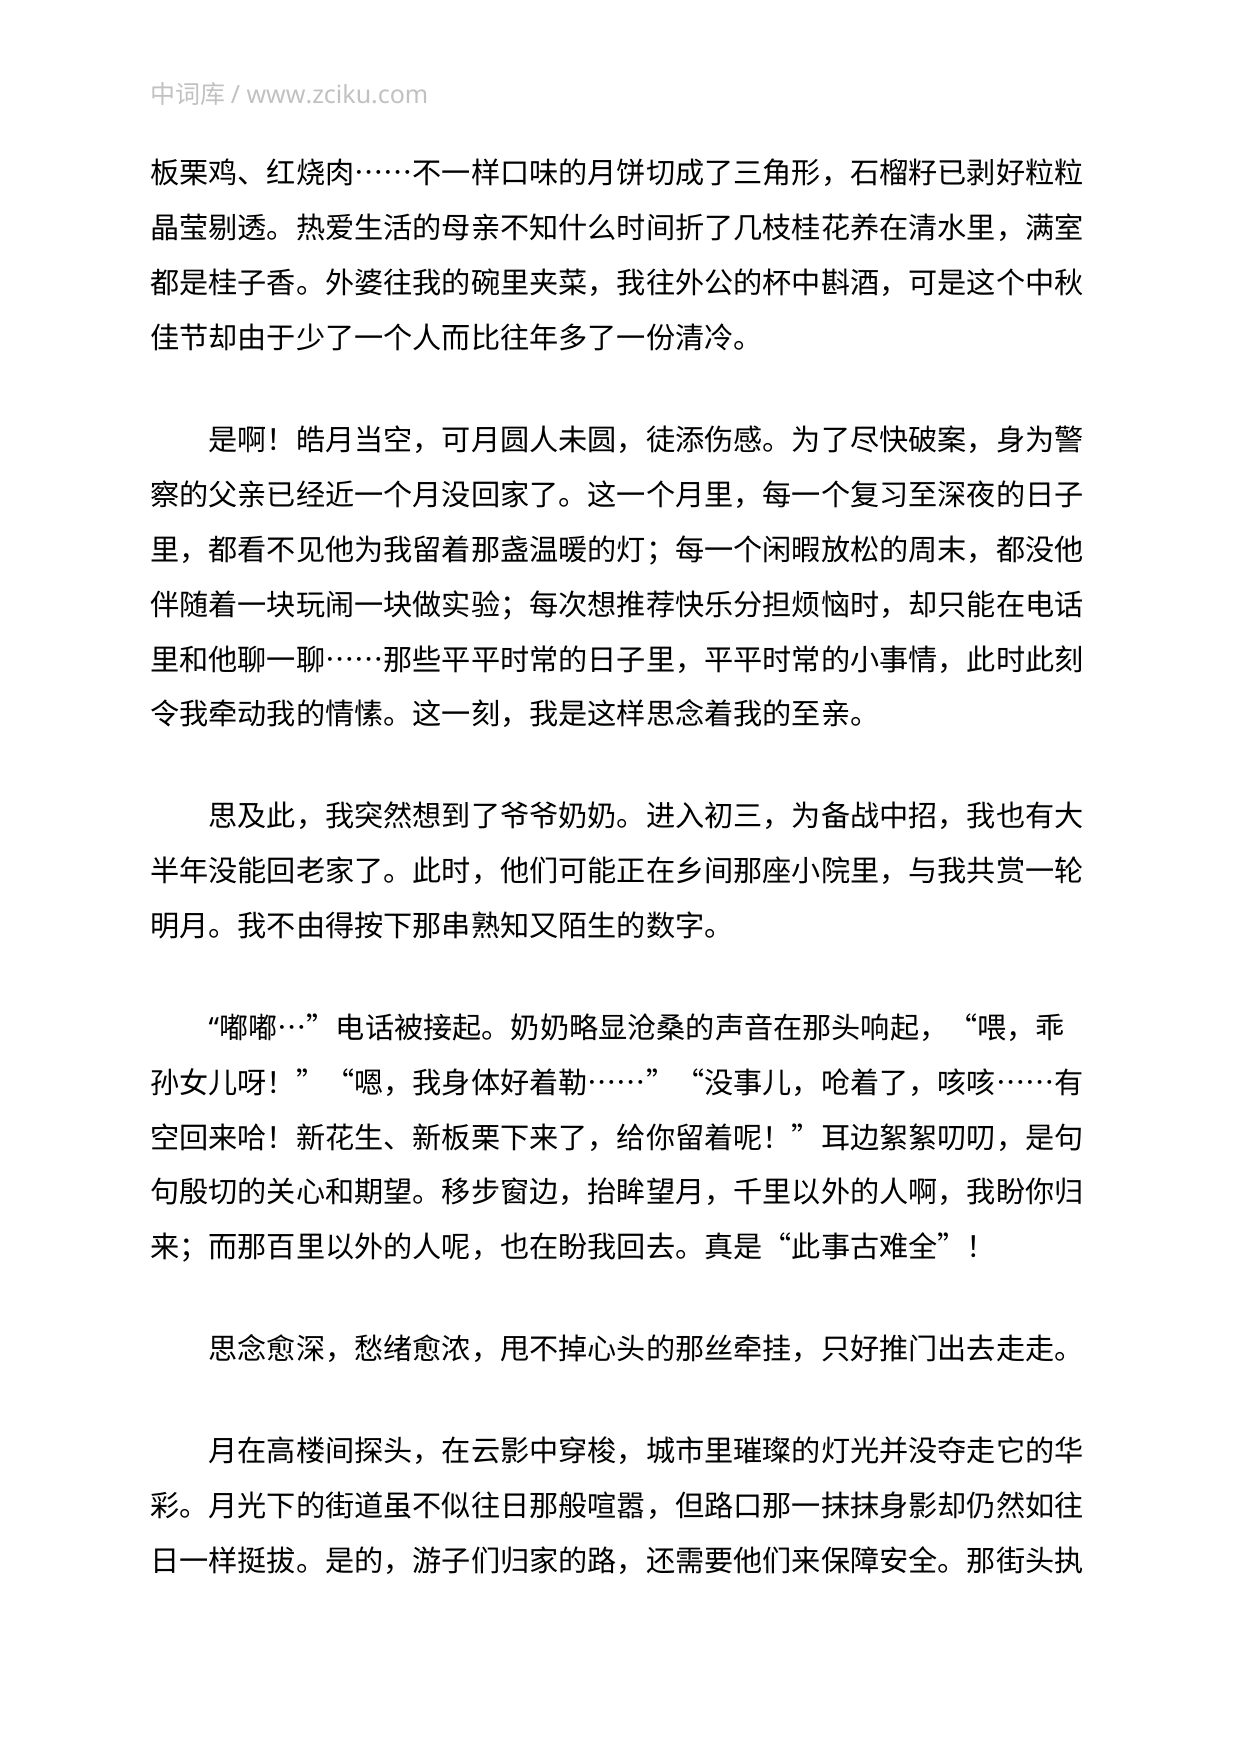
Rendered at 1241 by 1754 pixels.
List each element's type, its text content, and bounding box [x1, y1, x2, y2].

text 思念愈深，愁绪愈浓，甩不掉心头的那丝牵挂，只好推门出去走走。 [150, 1326, 1090, 1368]
text “嘟嘟…”电话被接起。奶奶略显沧桑的声音在那头响起，“喂，乖孙女儿呀！”“嗯，我身体好着勒……”“没事儿，呛着了，咳咳……有空回来哈！新花生、新板栗下来了，给你留着呢！”耳边絮絮叨叨，是句句殷切的关心和期望。移步窗边，抬眸望月，千里以外的人啊，我盼你归来；而那百里以外的人呢，也在盼我回去。真是“此事古难全”！ [150, 1004, 1090, 1266]
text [150, 1427, 1090, 1579]
text 思及此，我突然想到了爷爷奶奶。进入初三，为备战中招，我也有大半年没能回老家了。此时，他们可能正在乡间那座小院里，与我共赏一轮明月。我不由得按下那串熟知又陌生的数字。 [150, 793, 1090, 945]
text 是啊！皓月当空，可月圆人未圆，徒添伤感。为了尽快破案，身为警察的父亲已经近一个月没回家了。这一个月里，每一个复习至深夜的日子里，都看不见他为我留着那盏温暖的灯；每一个闲暇放松的周末，都没他伴随着一块玩闹一块做实验；每次想推荐快乐分担烦恼时，却只能在电话里和他聊一聊……那些平平时常的日子里，平平时常的小事情，此时此刻令我牵动我的情愫。这一刻，我是这样思念着我的至亲。 [150, 416, 1090, 733]
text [150, 150, 1090, 357]
